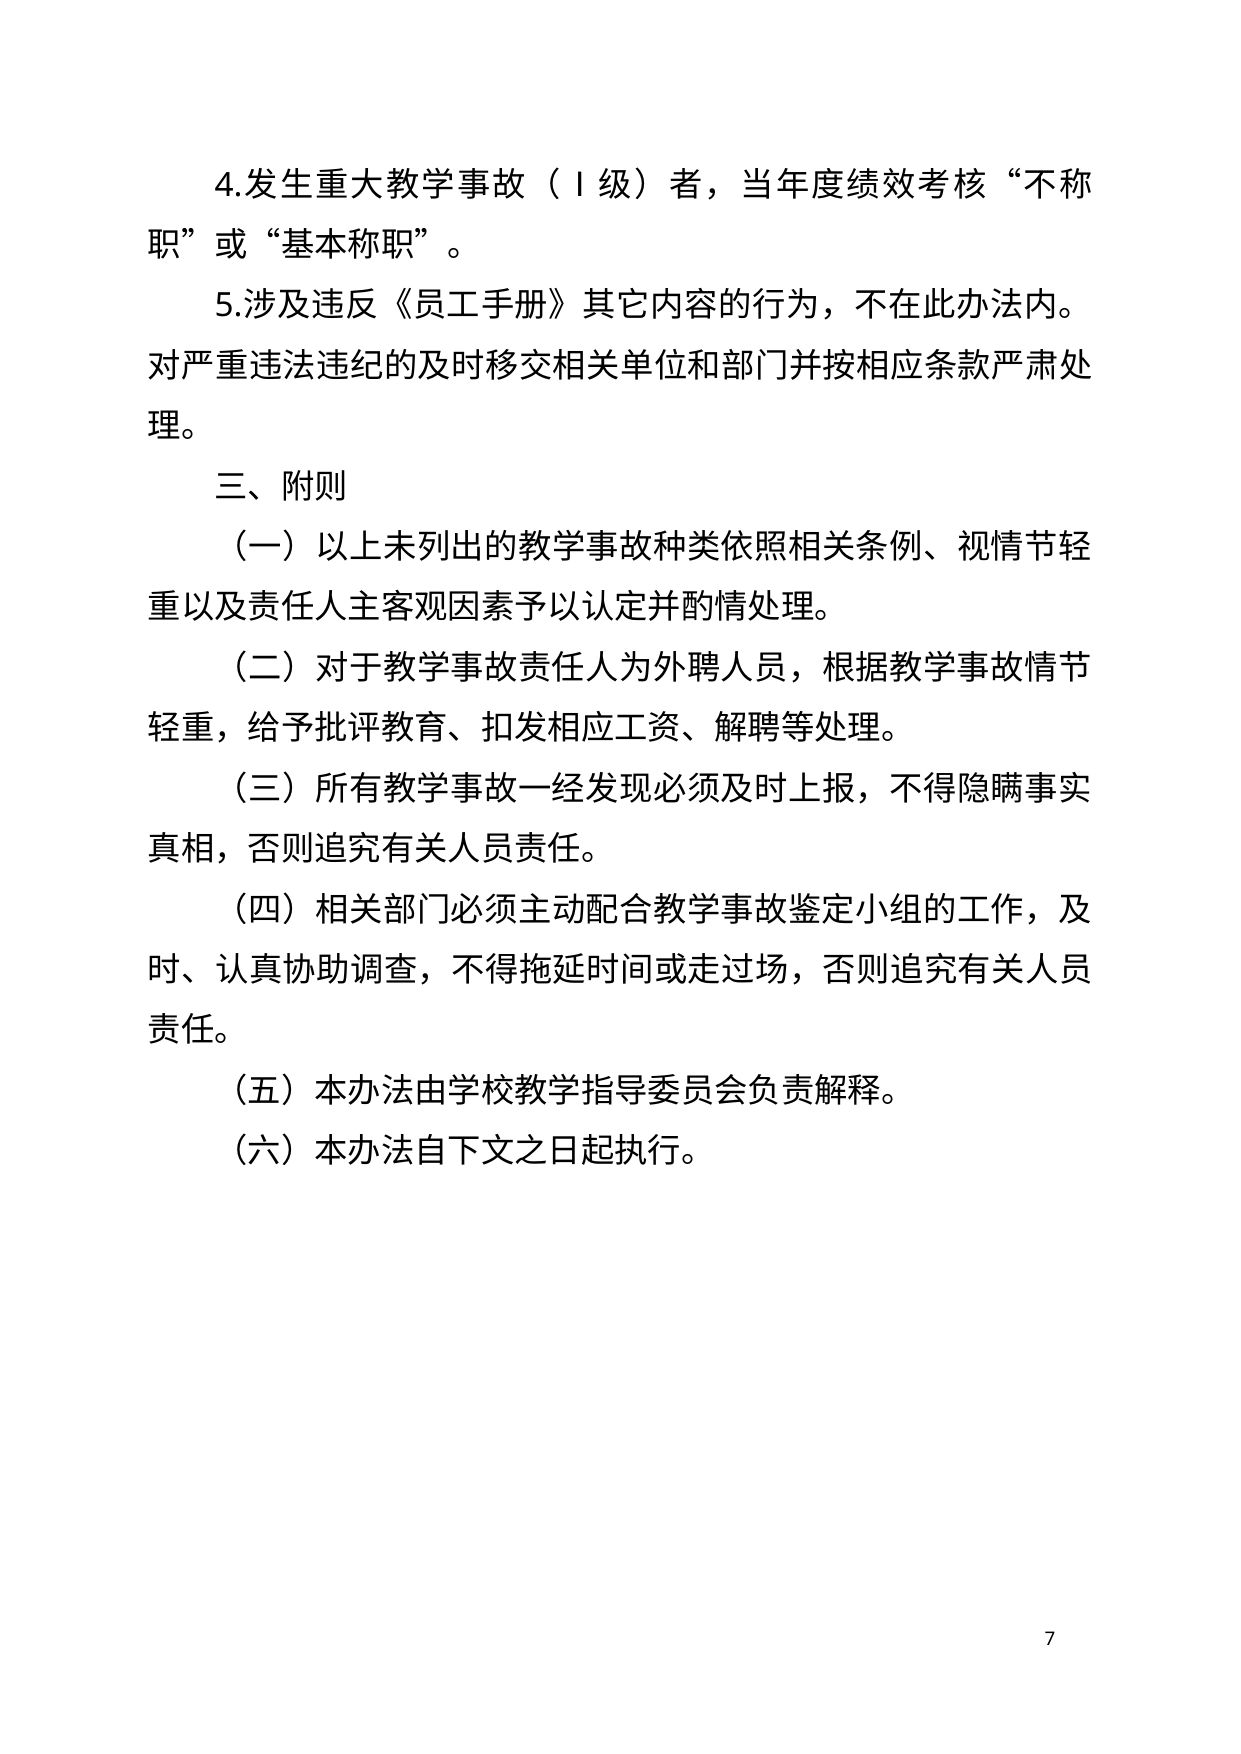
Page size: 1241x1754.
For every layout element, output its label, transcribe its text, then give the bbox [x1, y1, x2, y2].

text 三、附则 [148, 450, 1092, 510]
text 5.涉及违反《员工手册》其它内容的行为，不在此办法内。对严重违法违纪的及时移交相关单位和部门并按相应条款严肃处理。 [148, 268, 1092, 450]
text （五）本办法由学校教学指导委员会负责解释。 [148, 1054, 1092, 1114]
text （六）本办法自下文之日起执行。 [148, 1114, 1092, 1175]
text （三）所有教学事故一经发现必须及时上报，不得隐瞒事实真相，否则追究有关人员责任。 [148, 752, 1092, 873]
text （二）对于教学事故责任人为外聘人员，根据教学事故情节轻重，给予批评教育、扣发相应工资、解聘等处理。 [148, 631, 1092, 752]
text （四）相关部门必须主动配合教学事故鉴定小组的工作，及时、认真协助调查，不得拖延时间或走过场，否则追究有关人员责任。 [148, 873, 1092, 1054]
text （一）以上未列出的教学事故种类依照相关条例、视情节轻重以及责任人主客观因素予以认定并酌情处理。 [148, 510, 1092, 631]
text 4.发生重大教学事故（Ⅰ级）者，当年度绩效考核“不称职”或“基本称职”。 [148, 148, 1092, 268]
